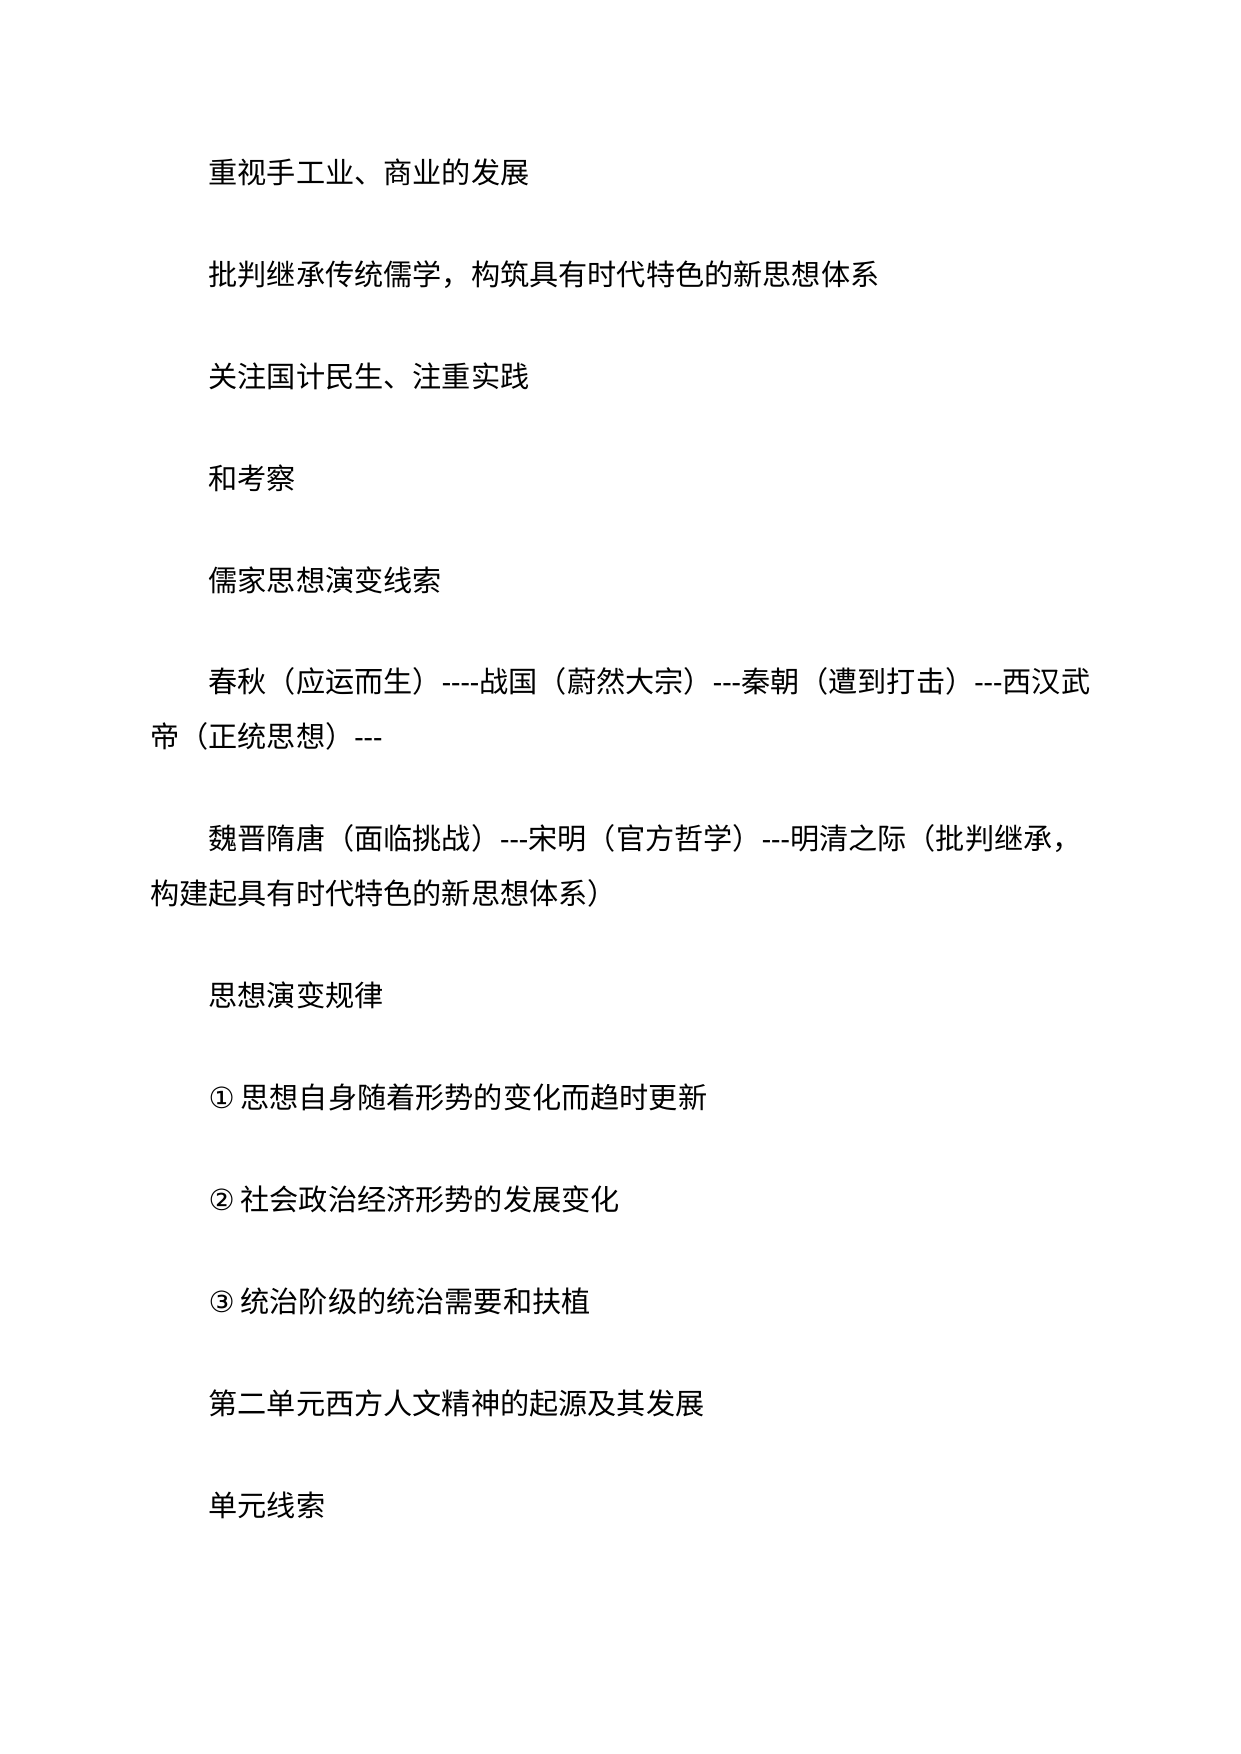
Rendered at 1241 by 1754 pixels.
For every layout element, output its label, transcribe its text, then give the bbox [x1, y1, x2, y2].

text 和考察 [150, 455, 1090, 498]
text ①思想自身随着形势的变化而趋时更新 [150, 1074, 1090, 1117]
text 批判继承传统儒学，构筑具有时代特色的新思想体系 [150, 252, 1090, 294]
text ③统治阶级的统治需要和扶植 [150, 1278, 1090, 1321]
text 关注国计民生、注重实践 [150, 353, 1090, 396]
text 思想演变规律 [150, 973, 1090, 1015]
text 魏晋隋唐（面临挑战）---宋明（官方哲学）---明清之际（批判继承，构建起具有时代特色的新思想体系） [150, 816, 1090, 913]
text 重视手工业、商业的发展 [150, 150, 1090, 192]
text 儒家思想演变线索 [150, 557, 1090, 599]
text 单元线索 [150, 1482, 1090, 1524]
text 春秋（应运而生）----战国（蔚然大宗）---秦朝（遭到打击）---西汉武帝（正统思想）--- [150, 659, 1090, 756]
text ②社会政治经济形势的发展变化 [150, 1176, 1090, 1219]
text 第二单元西方人文精神的起源及其发展 [150, 1380, 1090, 1423]
